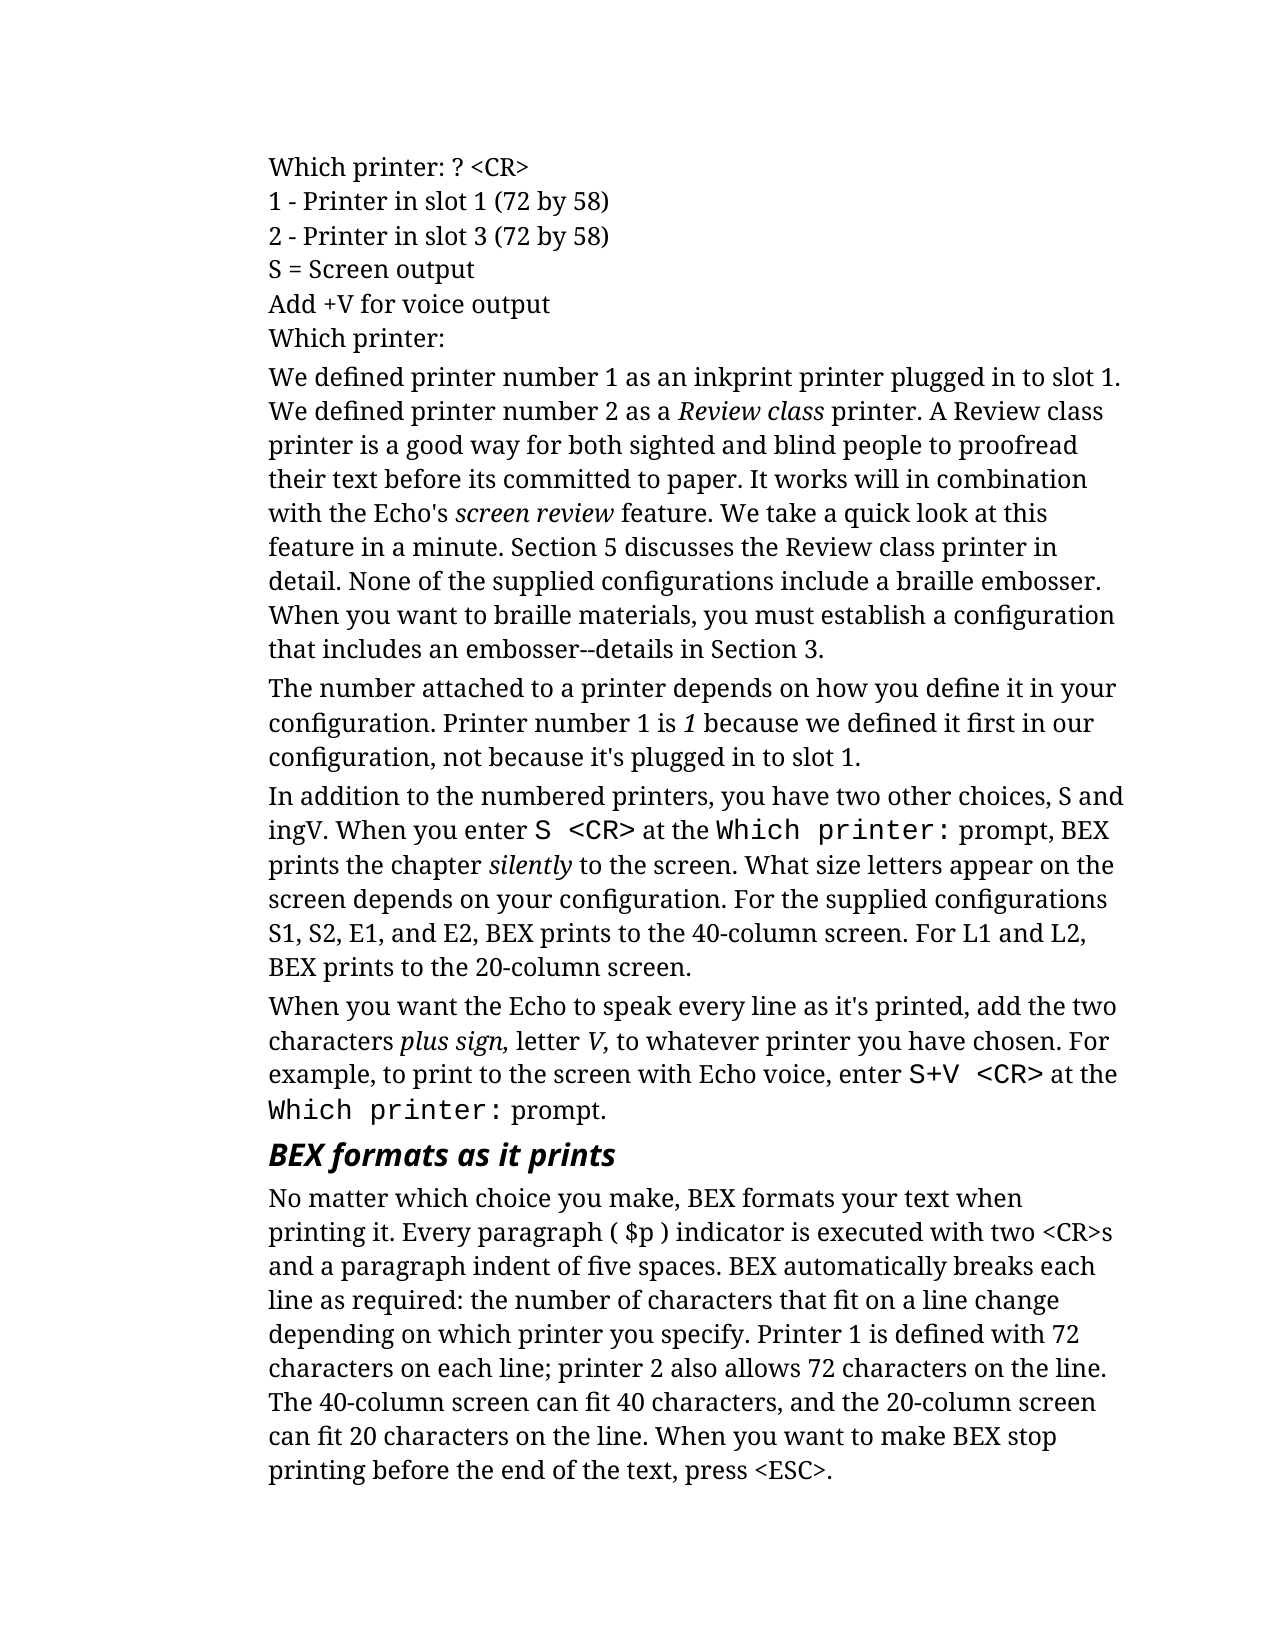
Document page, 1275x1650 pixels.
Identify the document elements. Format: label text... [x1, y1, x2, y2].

text When you want the Echo to speak every line as it's printed, add the two characters plus sign, letter V, to whatever printer you have chosen. For example, to print to the screen with Echo voice, enter S+V <CR> at the Which printer: prompt. [268, 989, 1125, 1128]
text No matter which choice you make, BEX formats your text when printing it. Every paragraph ( $p ) indicator is executed with two <CR>s and a paragraph indent of five spaces. BEX automatically breaks each line as required: the number of characters that fit on a line change depending on which printer you specify. Printer 1 is defined with 72 characters on each line; printer 2 also allows 72 characters on the line. The 40-column screen can fit 40 characters, and the 20-column screen can fit 20 characters on the line. When you want to make BEX stop printing before the end of the text, press <ESC>. [268, 1180, 1125, 1487]
text In addition to the numbered printers, you have two other choices, S and ingV. When you enter S <CR> at the Which printer: prompt, BEX prints the chapter silently to the screen. What size letters appear on the screen depends on your configuration. For the supplied configurations S1, S2, E1, and E2, BEX prints to the 40-column screen. For L1 and L2, BEX prints to the 20-column screen. [268, 778, 1125, 984]
text BEX formats as it prints [268, 1133, 1125, 1175]
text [268, 150, 1125, 354]
text The number attached to a printer depends on how you define it in your configuration. Printer number 1 is 1 because we defined it first in our configuration, not because it's plugged in to slot 1. [268, 671, 1125, 773]
text We defined printer number 1 as an inkprint printer plugged in to slot 1. We defined printer number 2 as a Review class printer. A Review class printer is a good way for both sighted and blind people to proofread their text before its committed to paper. It works will in combination with the Echo's screen review feature. We take a quick look at this feature in a minute. Section 5 discusses the Review class printer in detail. None of the supplied configurations include a braille embosser. When you want to braille materials, you must establish a configuration that includes an embosser--details in Section 3. [268, 359, 1125, 666]
